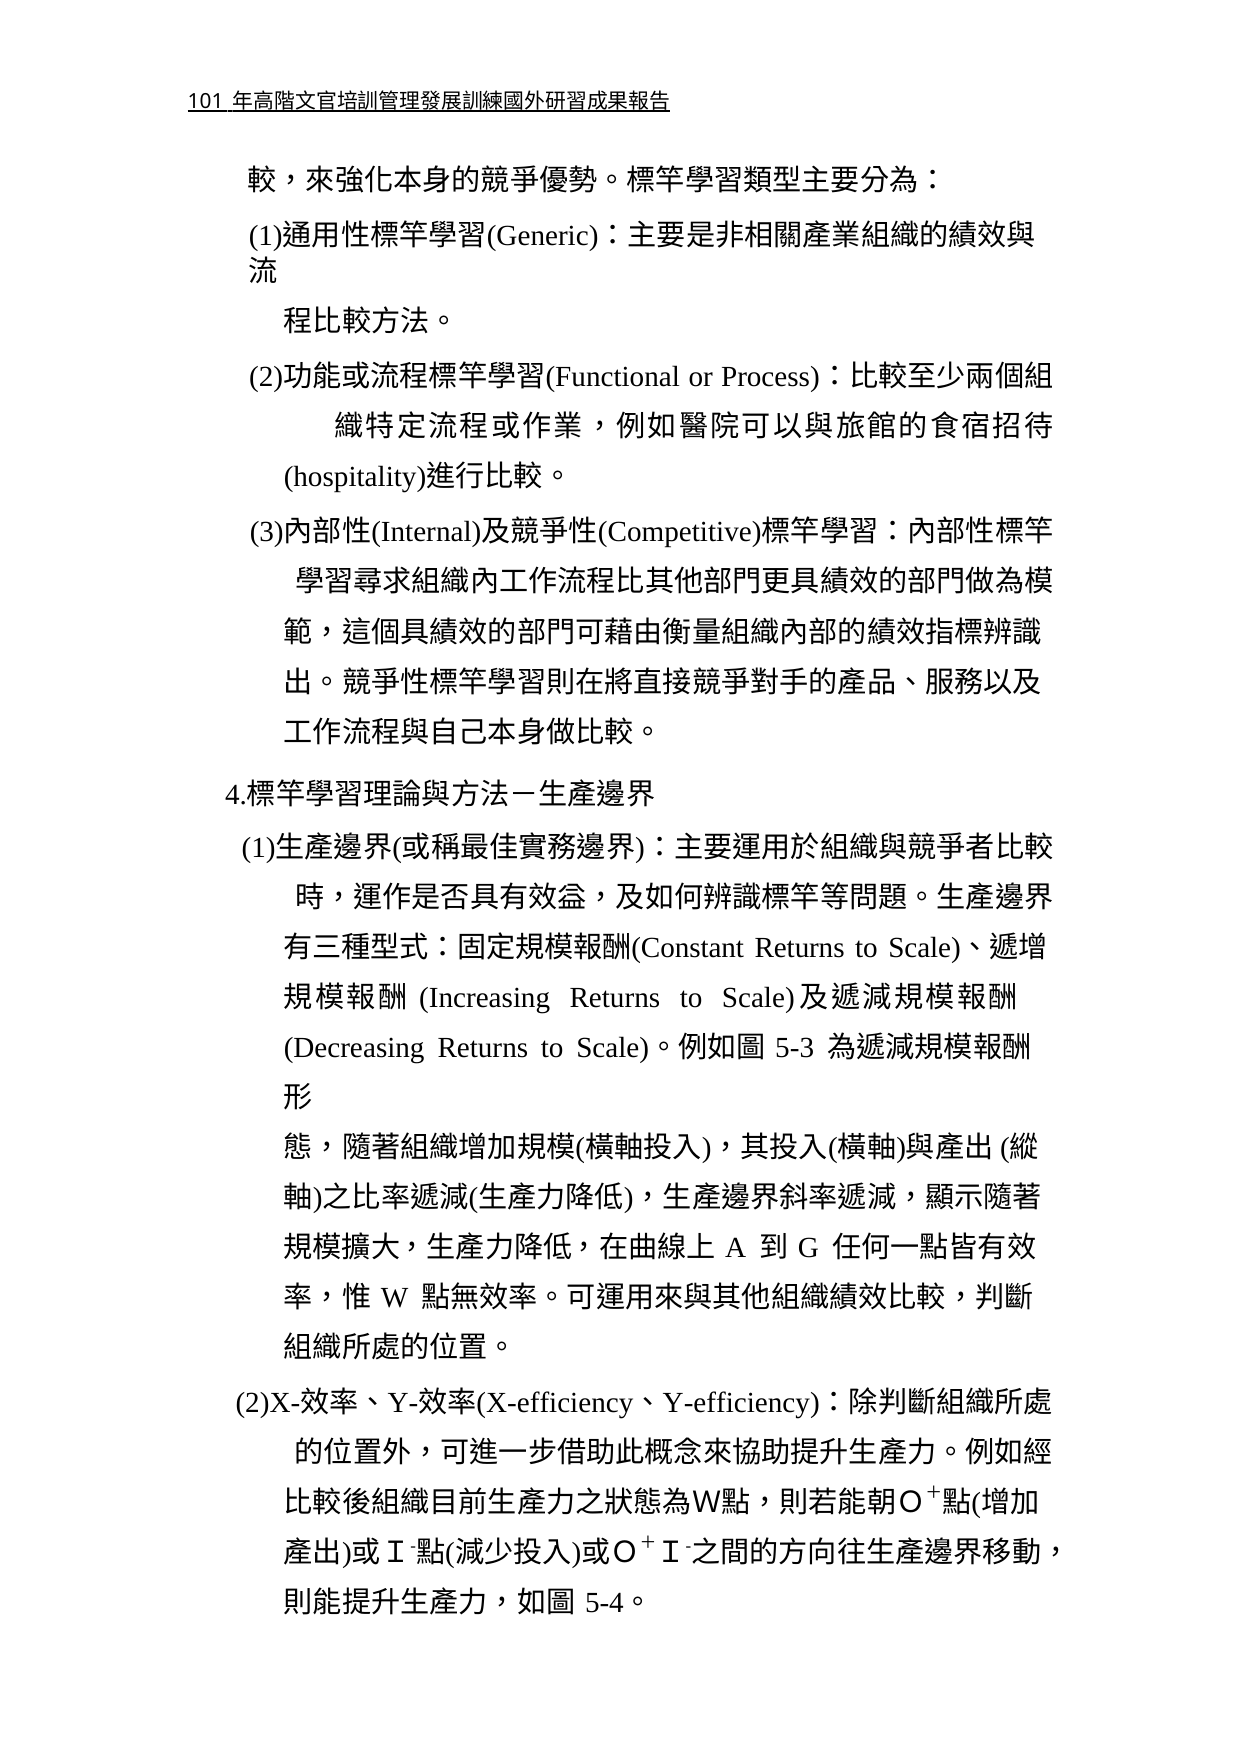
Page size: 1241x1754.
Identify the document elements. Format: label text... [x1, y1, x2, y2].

text (2)X-效率、Y-效率(X-efficiency、Y-efficiency)：除判斷組織所處的位置外，可進一步借助此概念來協助提升生產力。例如經 [222, 1372, 1053, 1473]
text 有三種型式：固定規模報酬(Constant Returns to Scale)、遞增 規模報酬 (Increasing Returns to Scale)及遞減規模報酬(Decreasing Returns to Scale)。例如圖5-3為遞減規模報酬形 [283, 917, 1060, 1117]
text (hospitality)進行比較。 [283, 458, 1060, 494]
text 較，來強化本身的競爭優勢。標竿學習類型主要分為： [247, 161, 1060, 197]
text (3)內部性(Internal)及競爭性(Competitive)標竿學習：內部性標竿學習尋求組織內工作流程比其他部門更具績效的部門做為模 [222, 502, 1053, 602]
text 4.標竿學習理論與方法－生產邊界 [225, 775, 1060, 811]
text 程比較方法。 [283, 302, 1060, 339]
text 態，隨著組織增加規模(橫軸投入)，其投入(橫軸)與產出 (縱軸)之比率遞減(生產力降低)，生產邊界斜率遞減，顯示隨著規模擴大，生產力降低，在曲線上A到G任何一點皆有效率，惟W點無效率。可運用來與其他組織績效比較，判斷組織所處的位置。 [283, 1117, 1060, 1367]
text 範，這個具績效的部門可藉由衡量組織內部的績效指標辨識出。競爭性標竿學習則在將直接競爭對手的產品、服務以及工作流程與自己本身做比較。 [283, 602, 1060, 752]
text (2)功能或流程標竿學習(Functional or Process)：比較至少兩個組織特定流程或作業，例如醫院可以與旅館的食宿招待 [222, 347, 1053, 447]
text (1)通用性標竿學習(Generic)：主要是非相關產業組織的績效與流 [248, 216, 1060, 289]
text (1)生產邊界(或稱最佳實務邊界)：主要運用於組織與競爭者比較時，運作是否具有效益，及如何辨識標竿等問題。生產邊界 [222, 817, 1053, 917]
text 101年高階文官培訓管理發展訓練國外研習成果報告 [187, 87, 1060, 113]
text 比較後組織目前生產力之狀態為Ｗ點，則若能朝Ｏ＋點(增加產出)或Ｉ-點(減少投入)或Ｏ＋Ｉ-之間的方向往生產邊界移動，則能提升生產力，如圖5-4。 [283, 1473, 1060, 1623]
